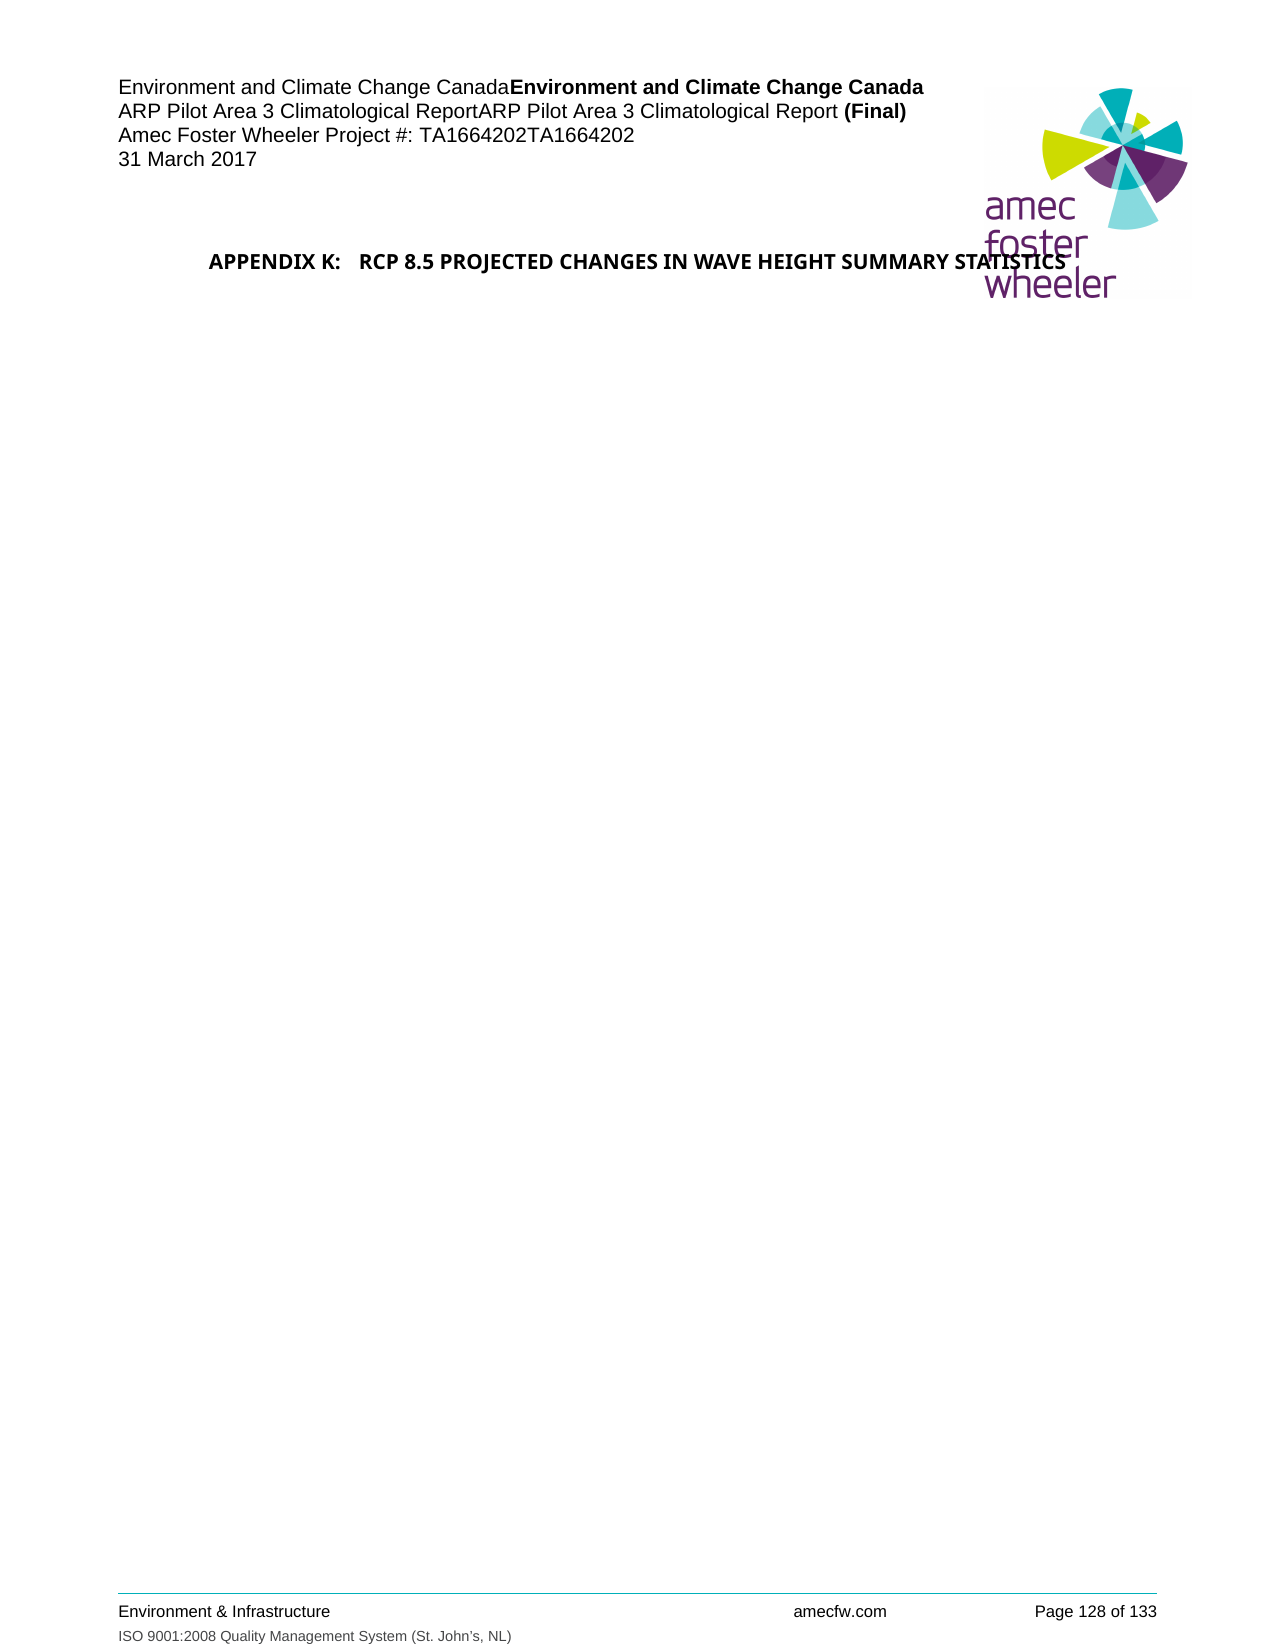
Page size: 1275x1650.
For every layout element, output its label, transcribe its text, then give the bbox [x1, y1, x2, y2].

picture [983, 87, 1192, 299]
subtitle APPENDIX K: RCP 8.5 PROJECTED CHANGES IN WAVE HEIGHT SUMMARY STATISTICS [118, 247, 1157, 276]
